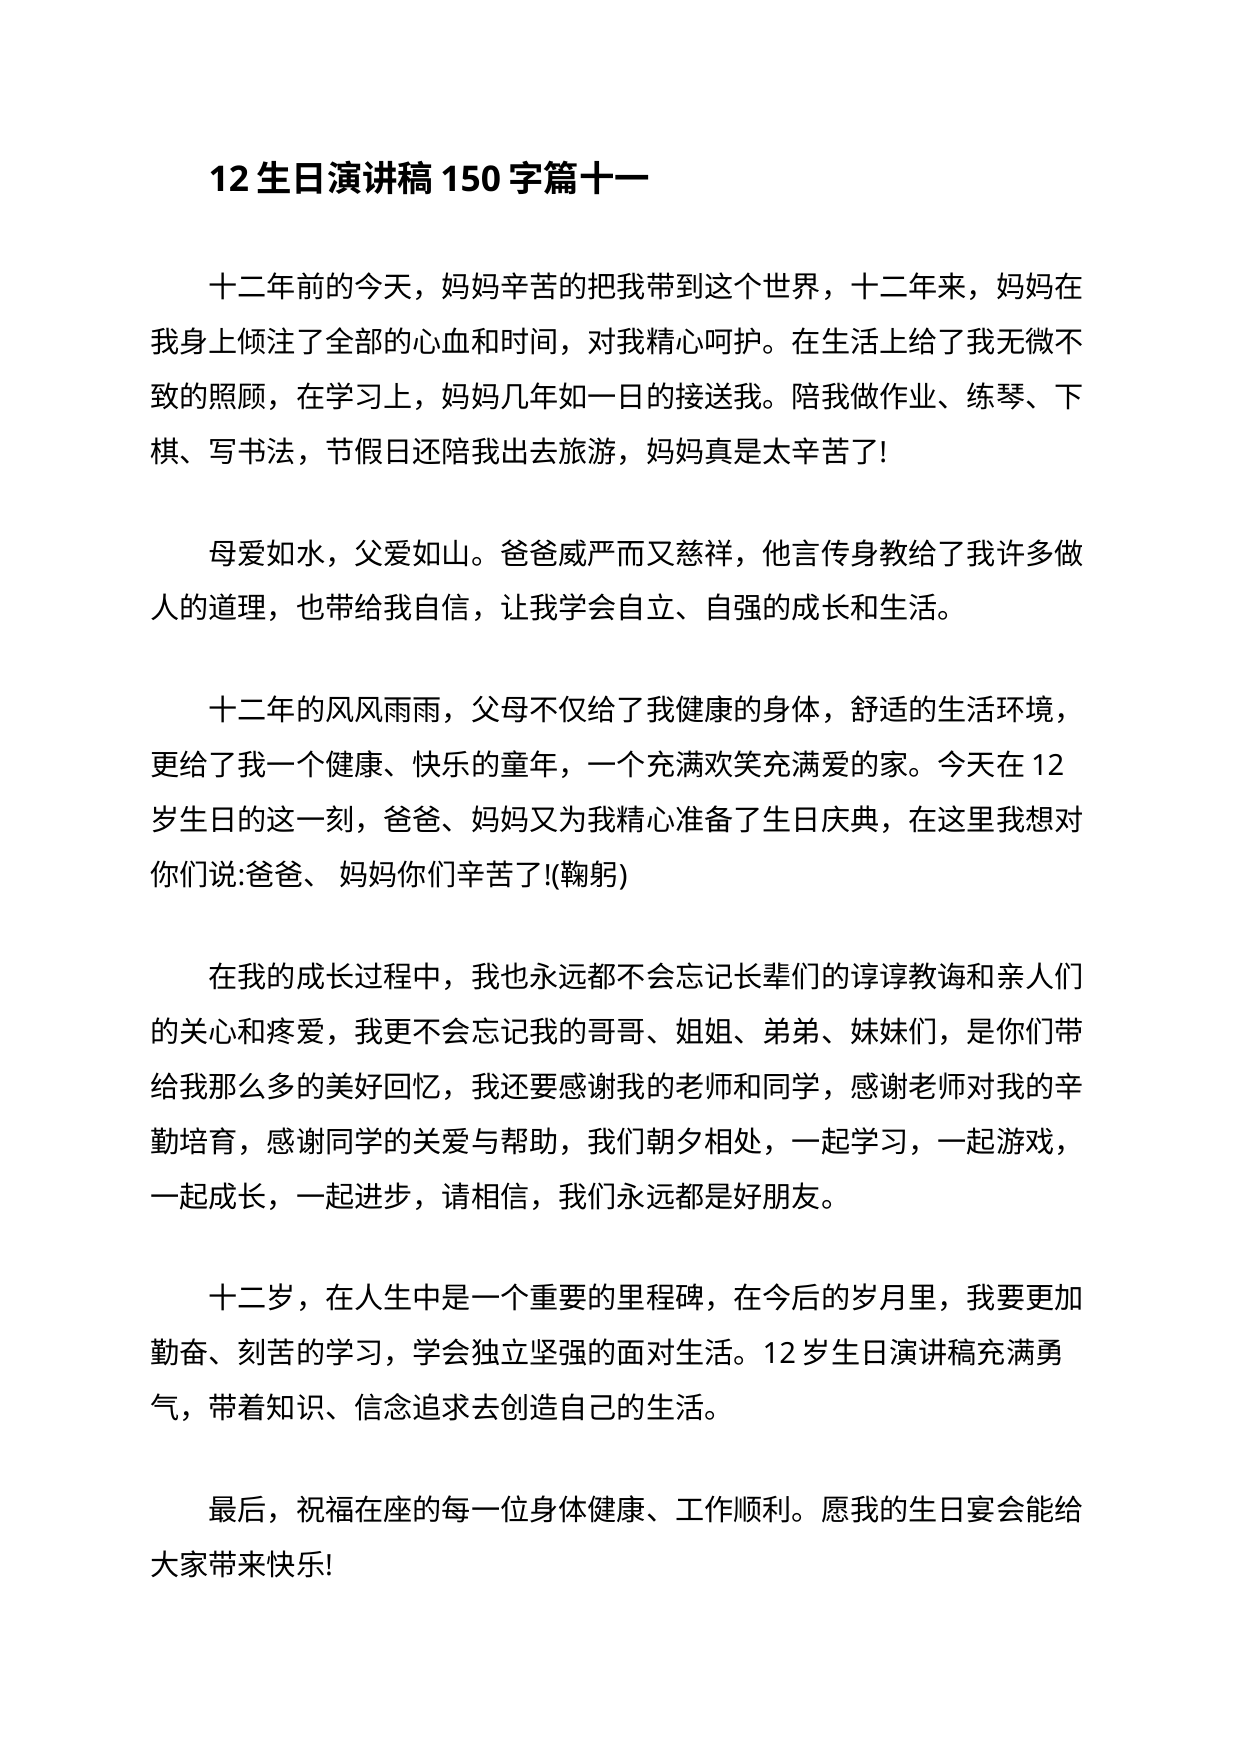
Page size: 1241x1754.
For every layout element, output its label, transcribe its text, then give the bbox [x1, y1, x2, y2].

text 十二年的风风雨雨，父母不仅给了我健康的身体，舒适的生活环境，更给了我一个健康、快乐的童年，一个充满欢笑充满爱的家。今天在12岁生日的这一刻，爸爸、妈妈又为我精心准备了生日庆典，在这里我想对你们说:爸爸、 妈妈你们辛苦了!(鞠躬) [150, 687, 1090, 894]
text 最后，祝福在座的每一位身体健康、工作顺利。愿我的生日宴会能给大家带来快乐! [150, 1487, 1090, 1584]
text 在我的成长过程中，我也永远都不会忘记长辈们的谆谆教诲和亲人们的关心和疼爱，我更不会忘记我的哥哥、姐姐、弟弟、妹妹们，是你们带给我那么多的美好回忆，我还要感谢我的老师和同学，感谢老师对我的辛勤培育，感谢同学的关爱与帮助，我们朝夕相处，一起学习，一起游戏，一起成长，一起进步，请相信，我们永远都是好朋友。 [150, 954, 1090, 1216]
text 12生日演讲稿150字篇十一 [150, 150, 1090, 201]
text 十二岁，在人生中是一个重要的里程碑，在今后的岁月里，我要更加勤奋、刻苦的学习，学会独立坚强的面对生活。12岁生日演讲稿充满勇气，带着知识、信念追求去创造自己的生活。 [150, 1275, 1090, 1427]
text 十二年前的今天，妈妈辛苦的把我带到这个世界，十二年来，妈妈在我身上倾注了全部的心血和时间，对我精心呵护。在生活上给了我无微不致的照顾，在学习上，妈妈几年如一日的接送我。陪我做作业、练琴、下棋、写书法，节假日还陪我出去旅游，妈妈真是太辛苦了! [150, 263, 1090, 471]
text 母爱如水，父爱如山。爸爸威严而又慈祥，他言传身教给了我许多做人的道理，也带给我自信，让我学会自立、自强的成长和生活。 [150, 530, 1090, 627]
